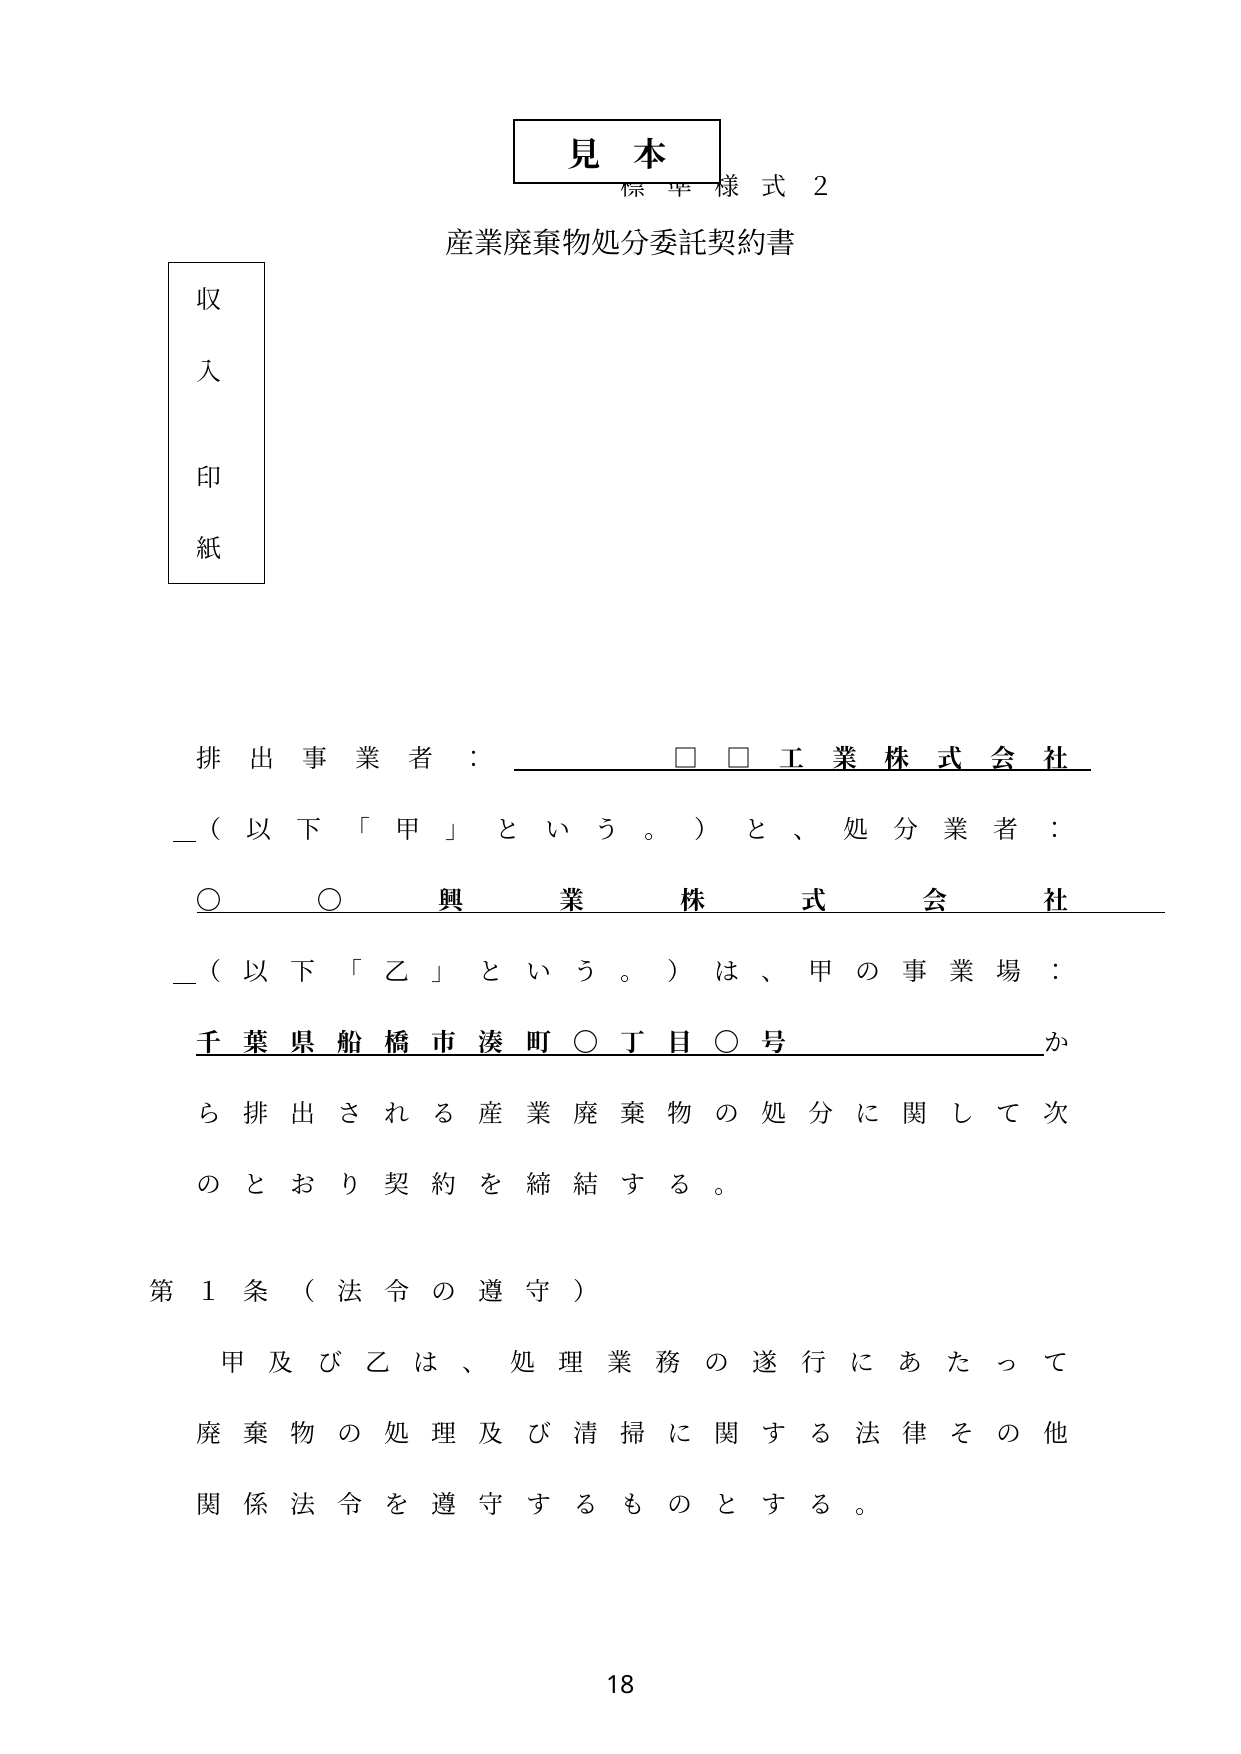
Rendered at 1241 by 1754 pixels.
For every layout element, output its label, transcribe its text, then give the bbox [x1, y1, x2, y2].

text 産業廃棄物処分委託契約書 [149, 220, 1091, 262]
text 甲及び乙は、処理業務の遂行にあたって廃棄物の処理及び清掃に関する法律その他関係法令を遵守するものとする。 [179, 1325, 1091, 1538]
table_header 収 入 印 紙 [169, 263, 264, 582]
text 代表取締役 汗一平 標準様式２ [149, 149, 1091, 220]
text 第１条（法令の遵守） [149, 1254, 1091, 1325]
text 排出事業者： □□工業株式会社 （以下「甲」という。）と、処分業者： 〇〇興業株式会社 （以下「乙」という。）は、甲の事業場： 千葉県船橋市湊町〇丁目〇号 から排出される産業廃棄物の処分に関して次のとおり契約を締結する。 [173, 721, 1091, 1218]
